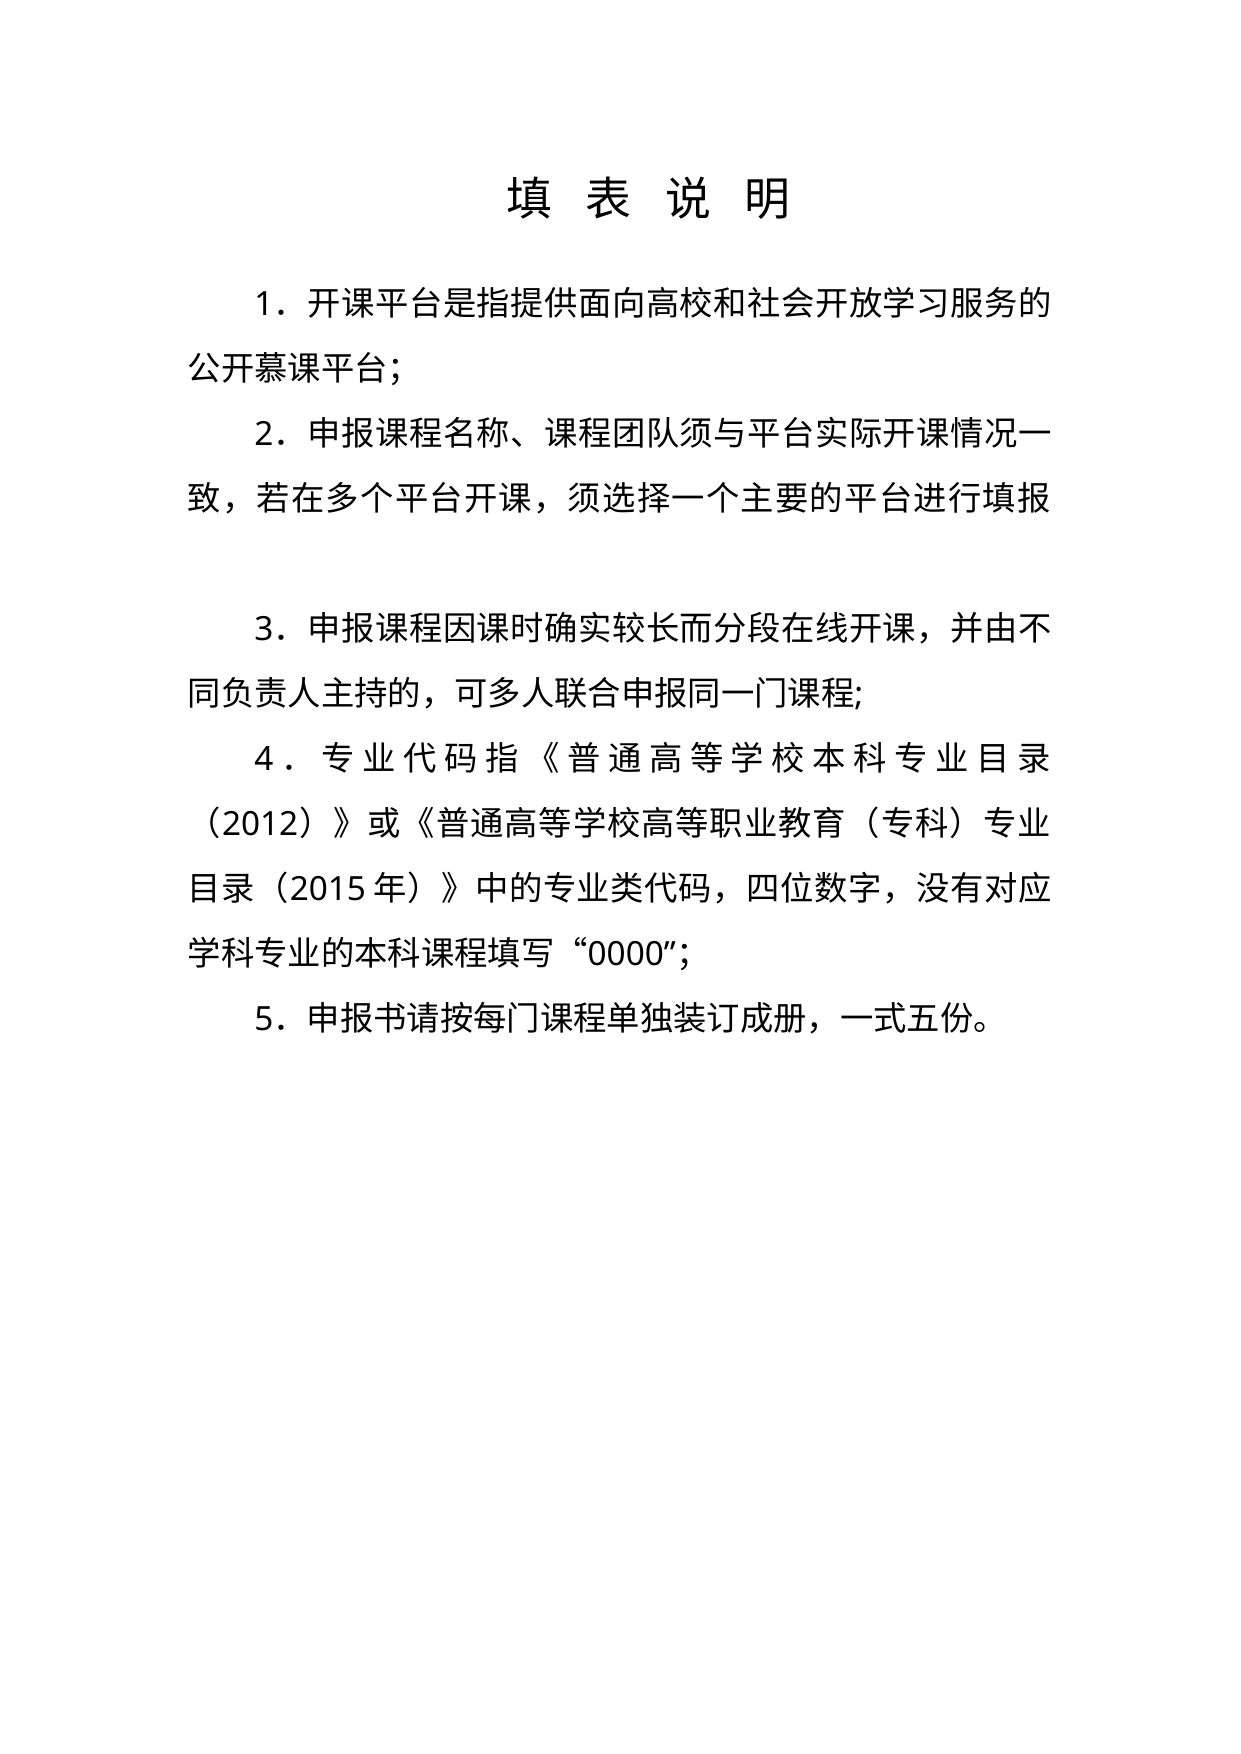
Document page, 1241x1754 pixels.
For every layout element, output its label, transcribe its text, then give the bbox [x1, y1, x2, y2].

text 2．申报课程名称、课程团队须与平台实际开课情况一致，若在多个平台开课，须选择一个主要的平台进行填报； [187, 398, 1053, 593]
text 1．开课平台是指提供面向高校和社会开放学习服务的公开慕课平台； [187, 268, 1053, 398]
text 5．申报书请按每门课程单独装订成册，一式五份。 [187, 983, 1053, 1048]
text 3．申报课程因课时确实较长而分段在线开课，并由不同负责人主持的，可多人联合申报同一门课程; [187, 593, 1053, 723]
text 4．专业代码指《普通高等学校本科专业目录（2012）》或《普通高等学校高等职业教育（专科）专业目录（2015年）》中的专业类代码，四位数字，没有对应学科专业的本科课程填写“0000”； [187, 723, 1053, 983]
text 填表说明 [187, 162, 1053, 228]
